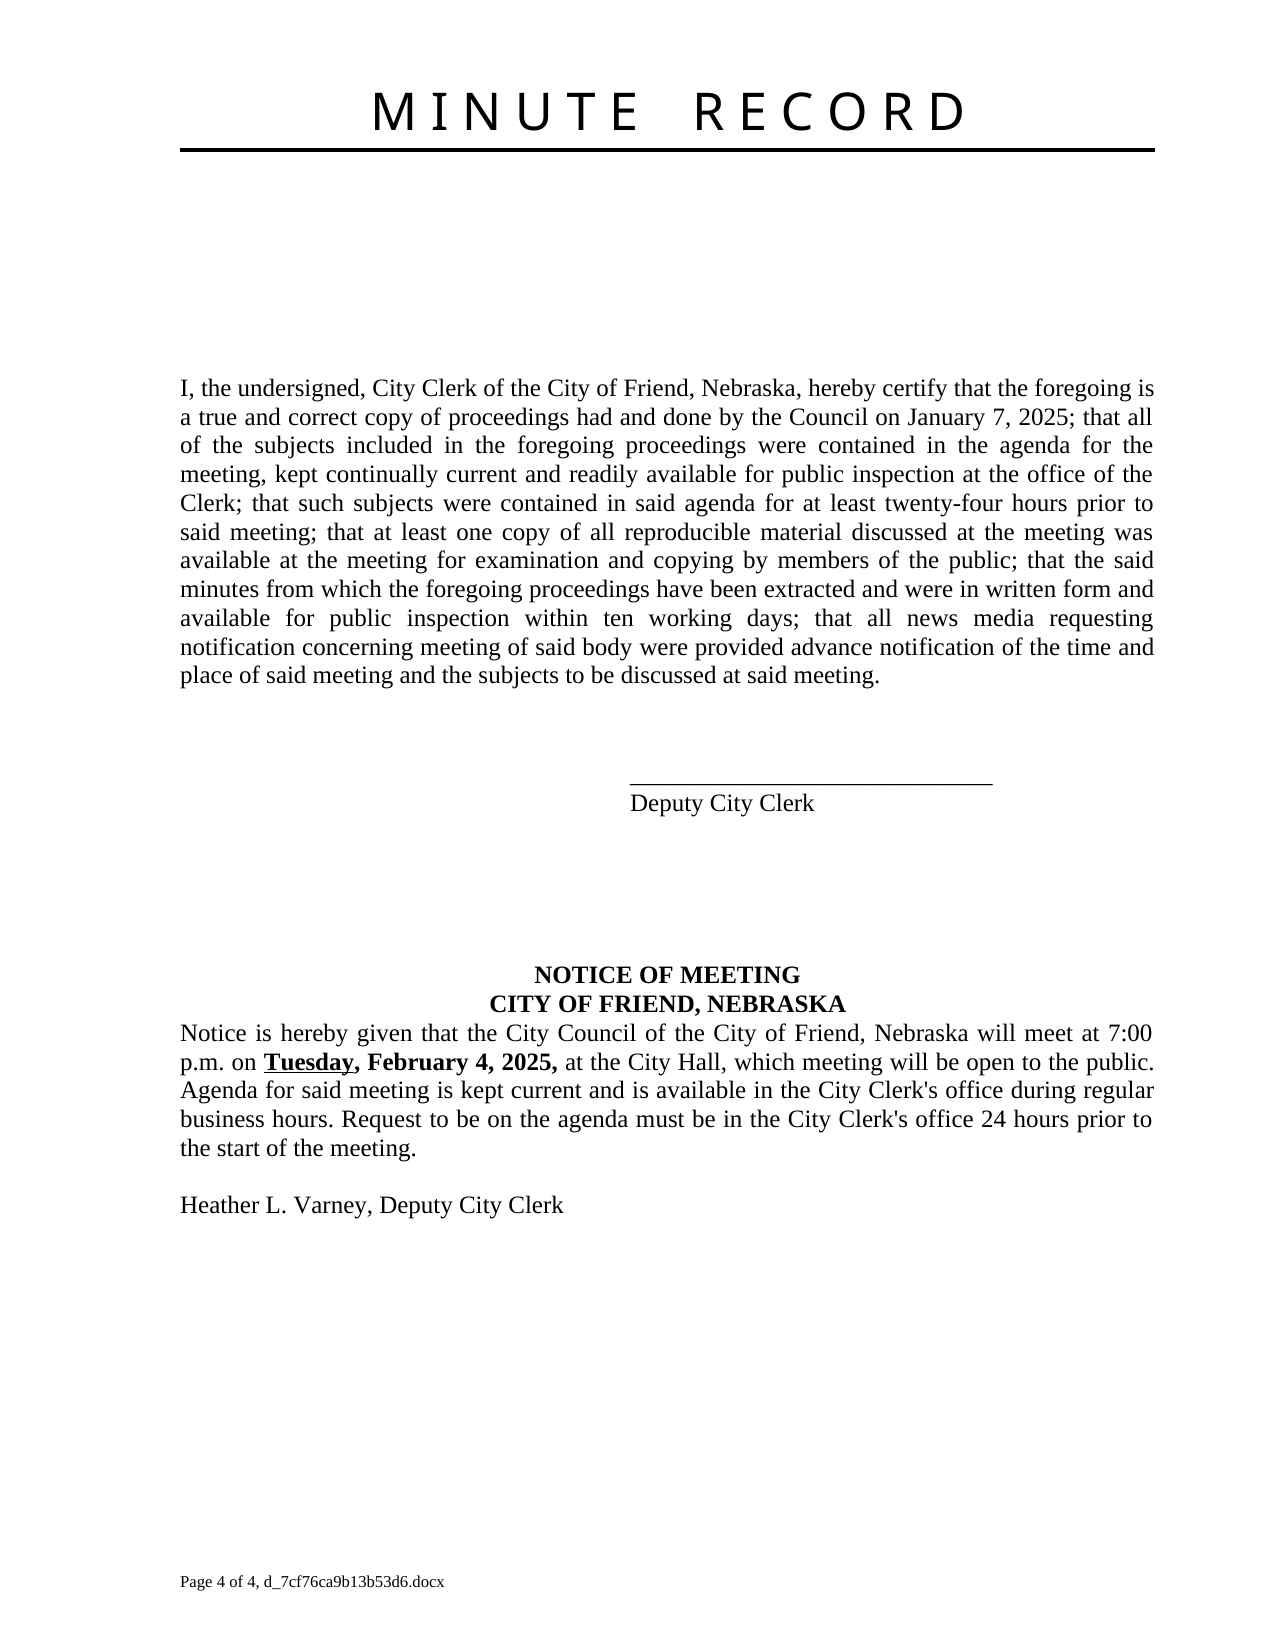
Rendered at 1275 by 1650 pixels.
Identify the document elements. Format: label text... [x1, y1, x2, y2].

text Heather L. Varney, Deputy City Clerk [180, 1190, 1155, 1219]
text Notice is hereby given that the City Council of the City of Friend, Nebraska will meet at 7:00 p.m. on Tuesday, February 4, 2025, at the City Hall, which meeting will be open to the public. Agenda for said meeting is kept current and is available in the City Clerk's office during regular business hours. Request to be on the agenda must be in the City Clerk's office 24 hours prior to the start of the meeting. [180, 1018, 1155, 1162]
text Deputy City Clerk [180, 788, 1155, 817]
text CITY OF FRIEND, NEBRASKA [180, 989, 1155, 1018]
text _____________________________ [180, 759, 1155, 788]
text I, the undersigned, City Clerk of the City of Friend, Nebraska, hereby certify that the foregoing is a true and correct copy of proceedings had and done by the Council on January 7, 2025; that all of the subjects included in the foregoing proceedings were contained in the agenda for the meeting, kept continually current and readily available for public inspection at the office of the Clerk; that such subjects were contained in said agenda for at least twenty-four hours prior to said meeting; that at least one copy of all reproducible material discussed at the meeting was available at the meeting for examination and copying by members of the public; that the said minutes from which the foregoing proceedings have been extracted and were in written form and available for public inspection within ten working days; that all news media requesting notification concerning meeting of said body were provided advance notification of the time and place of said meeting and the subjects to be discussed at said meeting. [180, 373, 1155, 689]
text NOTICE OF MEETING [180, 960, 1155, 989]
